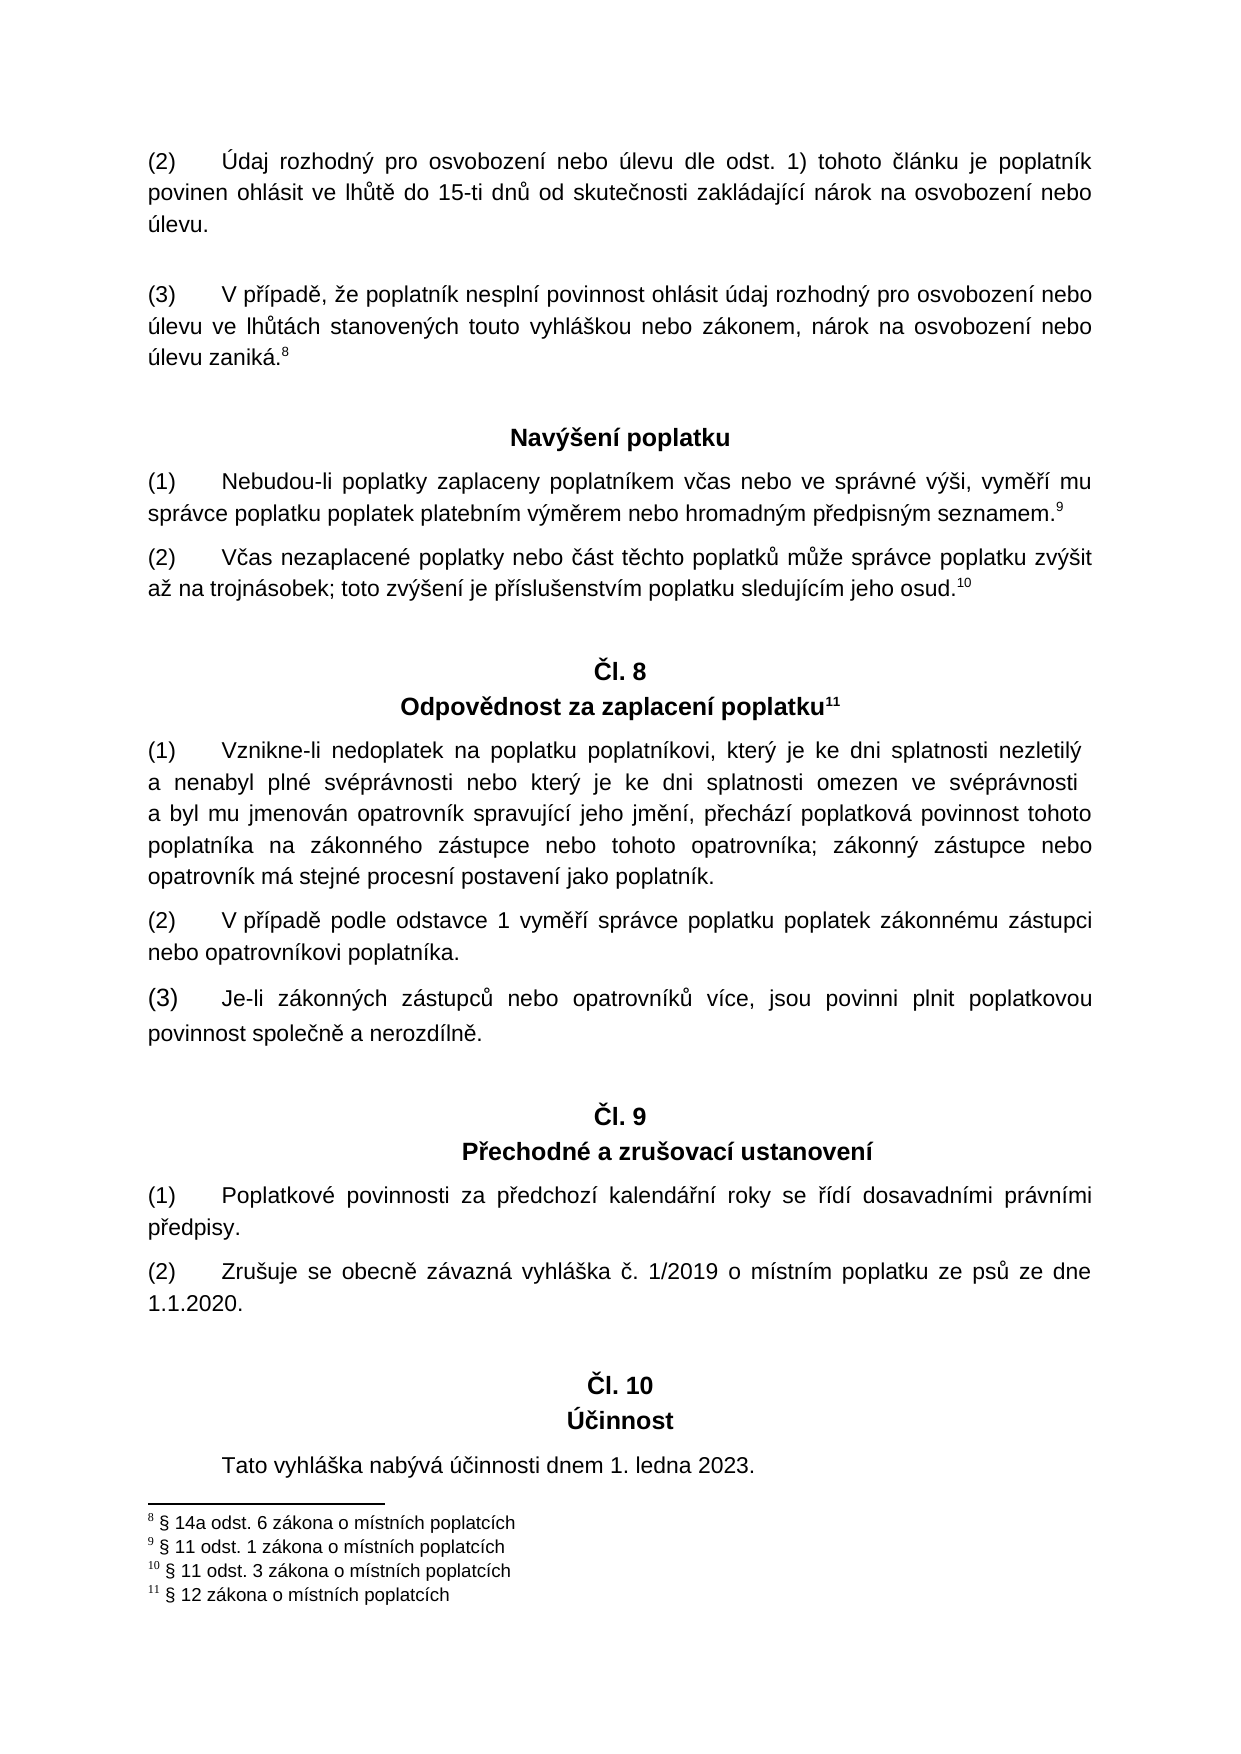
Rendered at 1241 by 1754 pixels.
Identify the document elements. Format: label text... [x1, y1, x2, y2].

text Tato vyhláška nabývá účinnosti dnem 1. ledna 2023. [148, 1452, 1093, 1478]
text Účinnost [148, 1406, 1093, 1435]
list Poplatkové povinnosti za předchozí kalendářní roky se řídí dosavadními právními předpisy. [148, 1182, 1093, 1240]
text Čl. 8 [148, 657, 1093, 685]
text Čl. 10 [148, 1371, 1093, 1400]
list Je-li zákonných zástupců nebo opatrovníků více, jsou povinni plnit poplatkovou povinnost společně a nerozdílně. [148, 983, 1093, 1046]
text Čl. 9 [148, 1102, 1093, 1131]
list V případě podle odstavce 1 vyměří správce poplatku poplatek zákonnému zástupci nebo opatrovníkovi poplatníka. [148, 907, 1093, 965]
text Přechodné a zrušovací ustanovení [148, 1137, 1093, 1166]
list Včas nezaplacené poplatky nebo část těchto poplatků může správce poplatku zvýšit až na trojnásobek; toto zvýšení je příslušenstvím poplatku sledujícím jeho osud. [148, 543, 1093, 601]
list Nebudou-li poplatky zaplaceny poplatníkem včas nebo ve správné výši, vyměří mu správce poplatku poplatek platebním výměrem nebo hromadným předpisným seznamem. [148, 468, 1093, 526]
text Odpovědnost za zaplacení poplatku [148, 692, 1093, 720]
list V případě, že poplatník nesplní povinnost ohlásit údaj rozhodný pro osvobození nebo úlevu ve lhůtách stanovených touto vyhláškou nebo zákonem, nárok na osvobození nebo úlevu zaniká. [148, 281, 1093, 371]
list Údaj rozhodný pro osvobození nebo úlevu dle odst. 1) tohoto článku je poplatník povinen ohlásit ve lhůtě do 15-ti dnů od skutečnosti zakládající nárok na osvobození nebo úlevu. [148, 148, 1093, 237]
list Vznikne-li nedoplatek na poplatku poplatníkovi, který je ke dni splatnosti nezletilý a nenabyl plné svéprávnosti nebo který je ke dni splatnosti omezen ve svéprávnosti a byl mu jmenován opatrovník spravující jeho jmění, přechází poplatková povinnost tohoto poplatníka na zákonného zástupce nebo tohoto opatrovníka; zákonný zástupce nebo opatrovník má stejné procesní postavení jako poplatník. [148, 737, 1093, 890]
text Navýšení poplatku [148, 422, 1093, 451]
list Zrušuje se obecně závazná vyhláška č. 1/2019 o místním poplatku ze psů ze dne 1.1.2020. [148, 1258, 1093, 1316]
